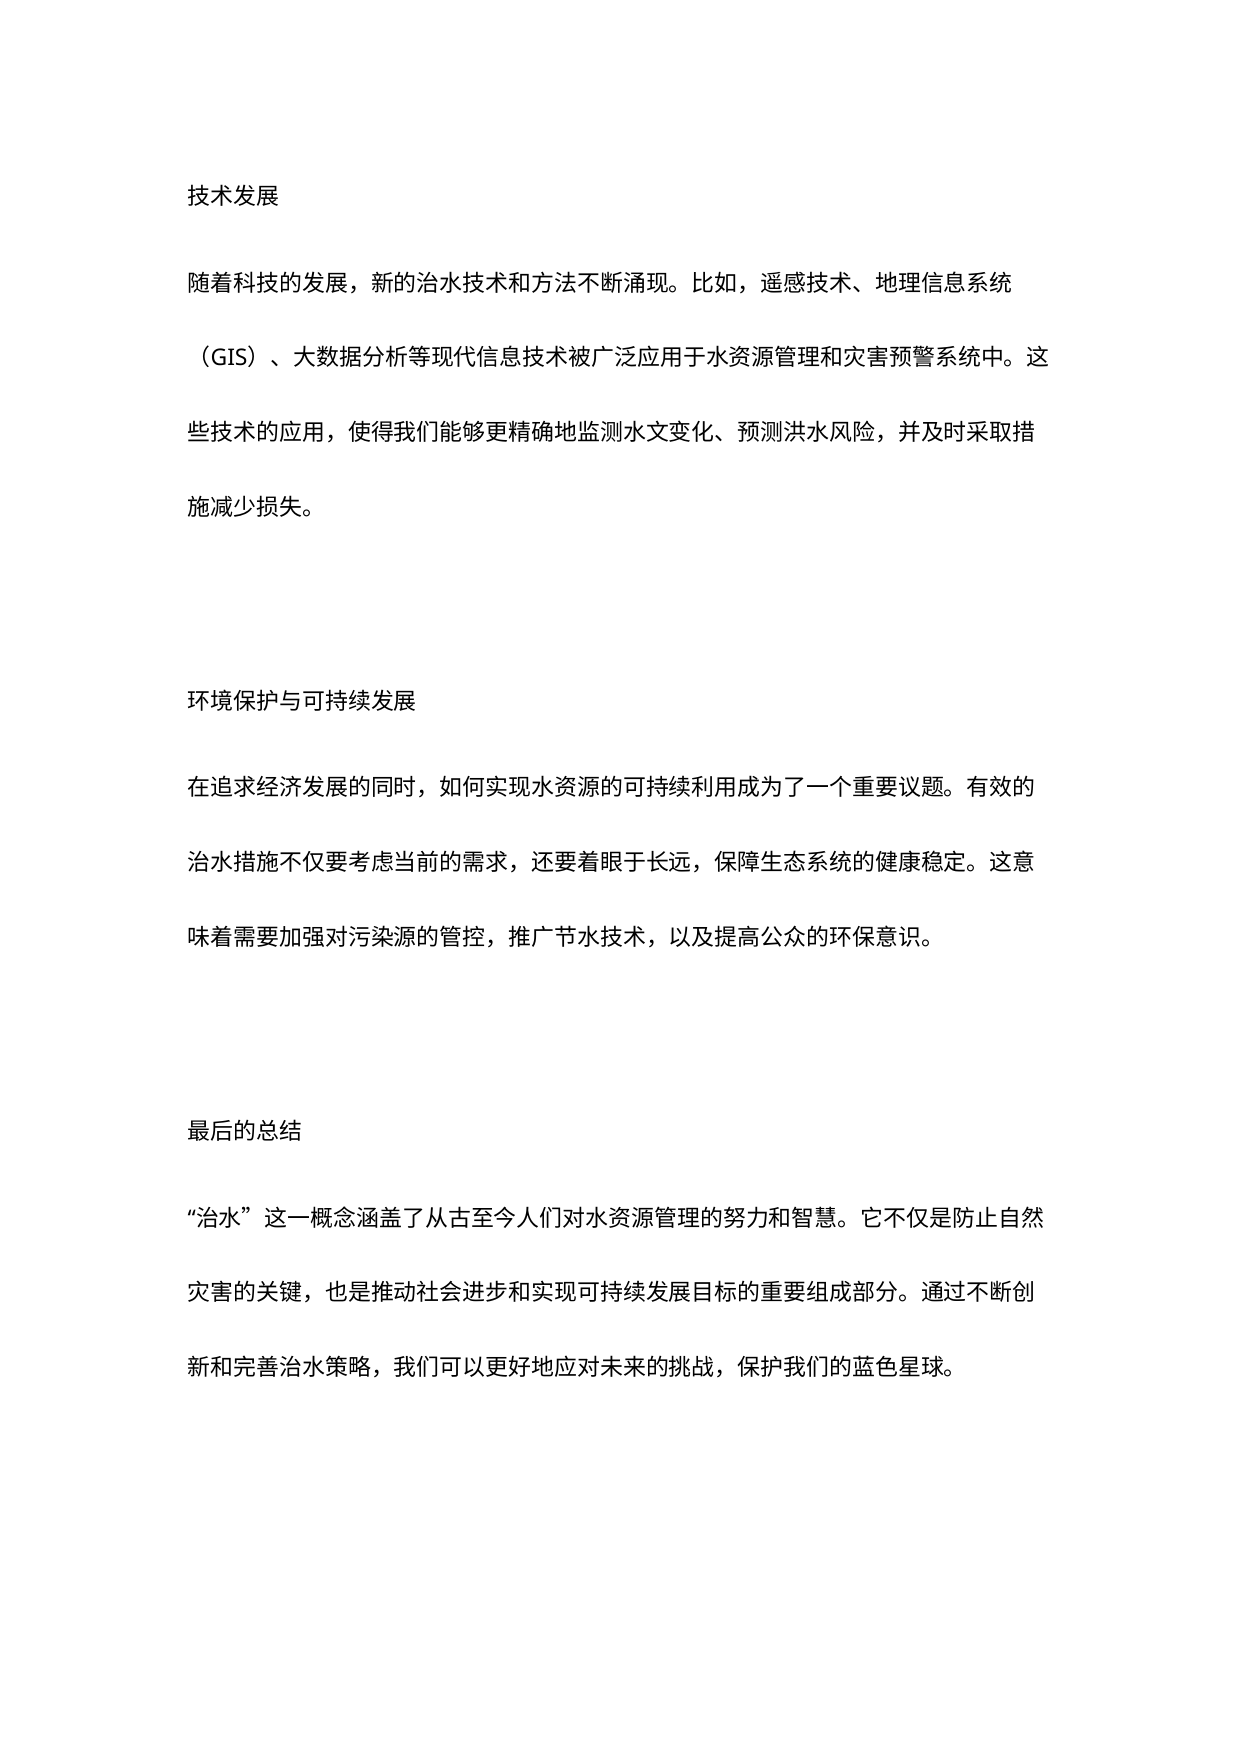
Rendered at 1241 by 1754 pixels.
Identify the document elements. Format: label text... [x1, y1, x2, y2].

text 技术发展 [187, 162, 1053, 227]
text 环境保护与可持续发展 [187, 667, 1053, 732]
text 在追求经济发展的同时，如何实现水资源的可持续利用成为了一个重要议题。有效的治水措施不仅要考虑当前的需求，还要着眼于长远，保障生态系统的健康稳定。这意味着需要加强对污染源的管控，推广节水技术，以及提高公众的环保意识。 [187, 753, 1053, 968]
text 最后的总结 [187, 1097, 1053, 1162]
text 随着科技的发展，新的治水技术和方法不断涌现。比如，遥感技术、地理信息系统（GIS）、大数据分析等现代信息技术被广泛应用于水资源管理和灾害预警系统中。这些技术的应用，使得我们能够更精确地监测水文变化、预测洪水风险，并及时采取措施减少损失。 [187, 248, 1053, 538]
text “治水”这一概念涵盖了从古至今人们对水资源管理的努力和智慧。它不仅是防止自然灾害的关键，也是推动社会进步和实现可持续发展目标的重要组成部分。通过不断创新和完善治水策略，我们可以更好地应对未来的挑战，保护我们的蓝色星球。 [187, 1184, 1053, 1398]
